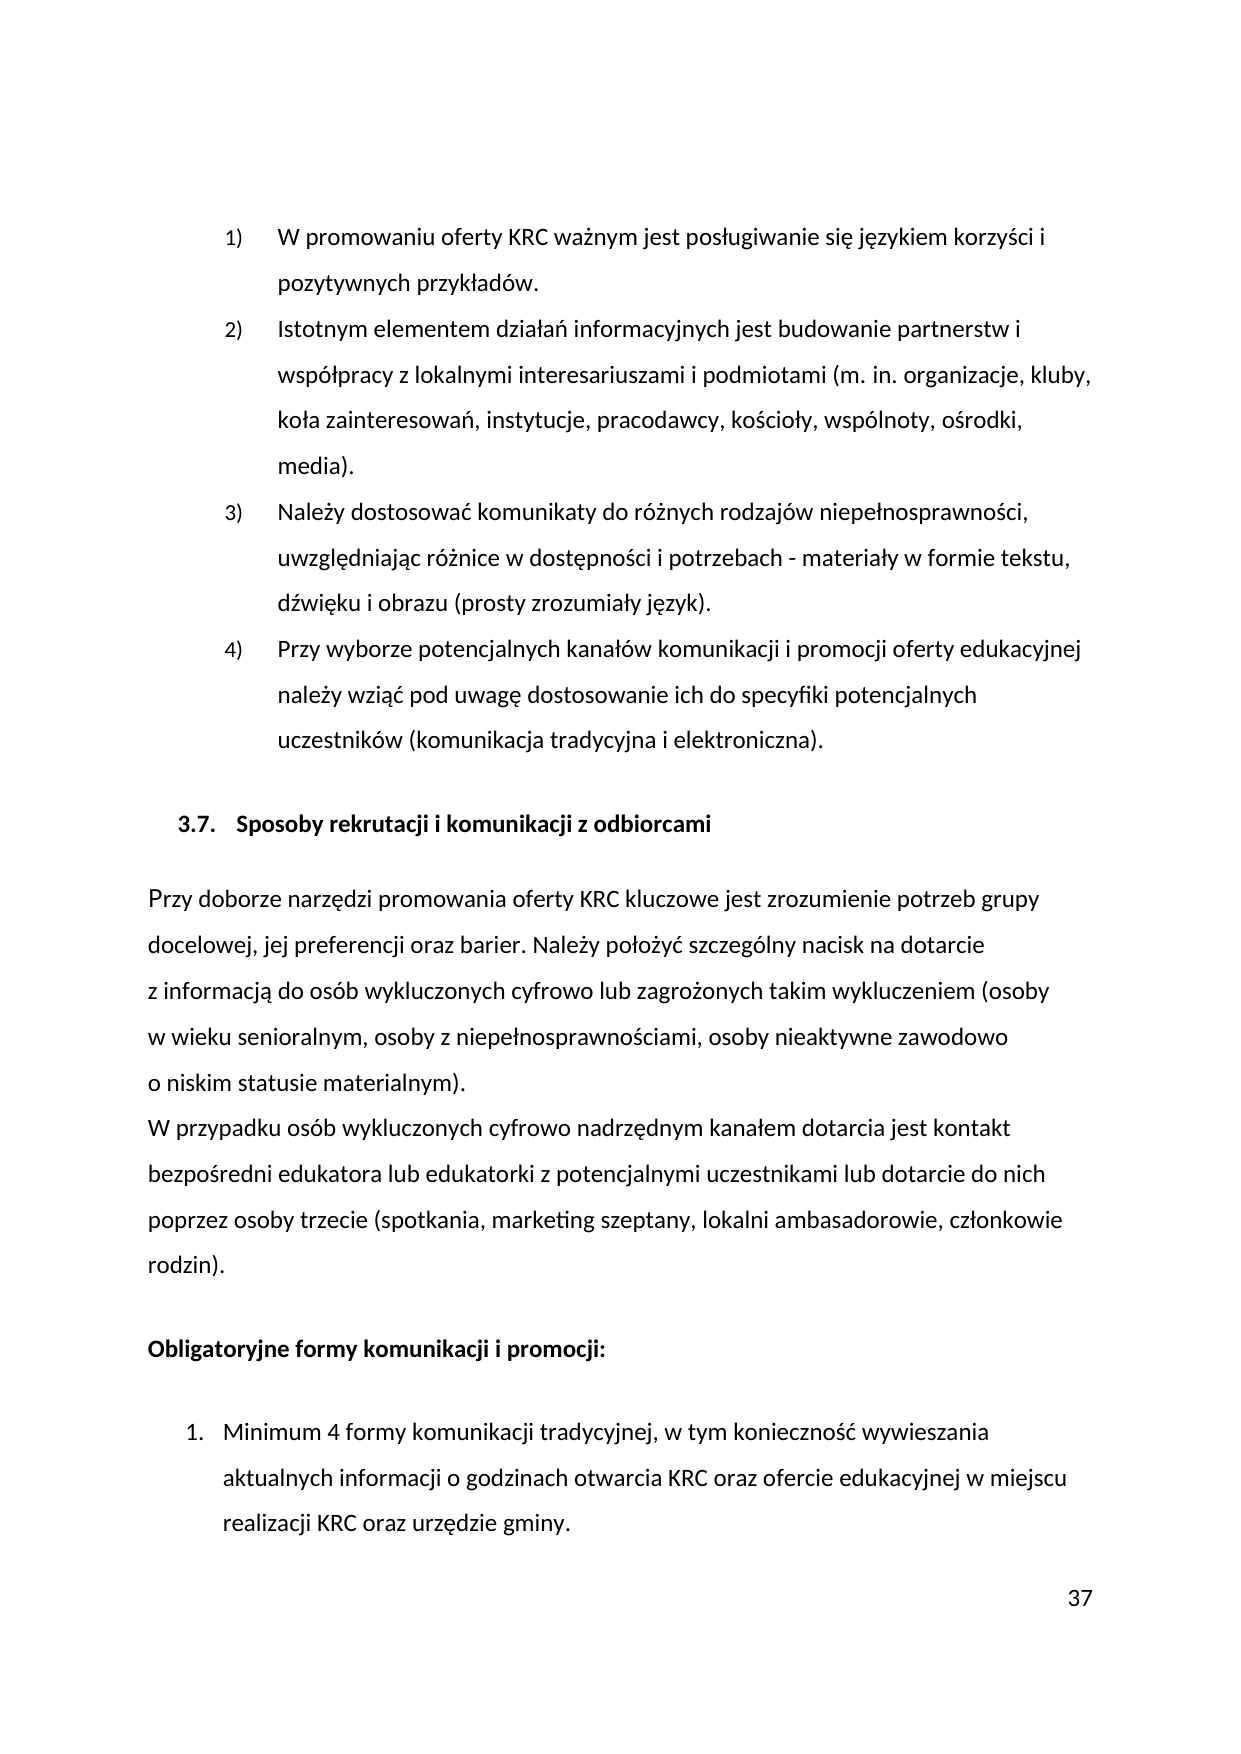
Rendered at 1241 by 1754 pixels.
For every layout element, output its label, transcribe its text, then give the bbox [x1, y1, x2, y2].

list Należy dostosować komunikaty do różnych rodzajów niepełnosprawności, uwzględniając różnice w dostępności i potrzebach - materiały w formie tekstu, dźwięku i obrazu (prosty zrozumiały język). [224, 496, 1093, 618]
text Obligatoryjne formy komunikacji i promocji: [148, 1333, 1093, 1363]
text Przy doborze narzędzi promowania oferty KRC kluczowe jest zrozumienie potrzeb grupy docelowej, jej preferencji oraz barier. Należy położyć szczególny nacisk na dotarcie z informacją do osób wykluczonych cyfrowo lub zagrożonych takim wykluczeniem (osoby w wieku senioralnym, osoby z niepełnosprawnościami, osoby nieaktywne zawodowo o niskim statusie materialnym). W przypadku osób wykluczonych cyfrowo nadrzędnym kanałem dotarcia jest kontakt bezpośredni edukatora lub edukatorki z potencjalnymi uczestnikami lub dotarcie do nich poprzez osoby trzecie (spotkania, marketing szeptany, lokalni ambasadorowie, członkowie rodzin). [148, 880, 1093, 1280]
list Minimum 4 formy komunikacji tradycyjnej, w tym konieczność wywieszania aktualnych informacji o godzinach otwarcia KRC oraz ofercie edukacyjnej w miejscu realizacji KRC oraz urzędzie gminy. [185, 1416, 1093, 1538]
list W promowaniu oferty KRC ważnym jest posługiwanie się językiem korzyści i pozytywnych przykładów. [224, 222, 1093, 298]
list Przy wyborze potencjalnych kanałów komunikacji i promocji oferty edukacyjnej należy wziąć pod uwagę dostosowanie ich do specyfiki potencjalnych uczestników (komunikacja tradycyjna i elektroniczna). [224, 633, 1093, 755]
list Istotnym elementem działań informacyjnych jest budowanie partnerstw i współpracy z lokalnymi interesariuszami i podmiotami (m. in. organizacje, kluby, koła zainteresowań, instytucje, pracodawcy, kościoły, wspólnoty, ośrodki, media). [224, 313, 1093, 481]
subtitle Sposoby rekrutacji i komunikacji z odbiorcami [177, 808, 1093, 838]
